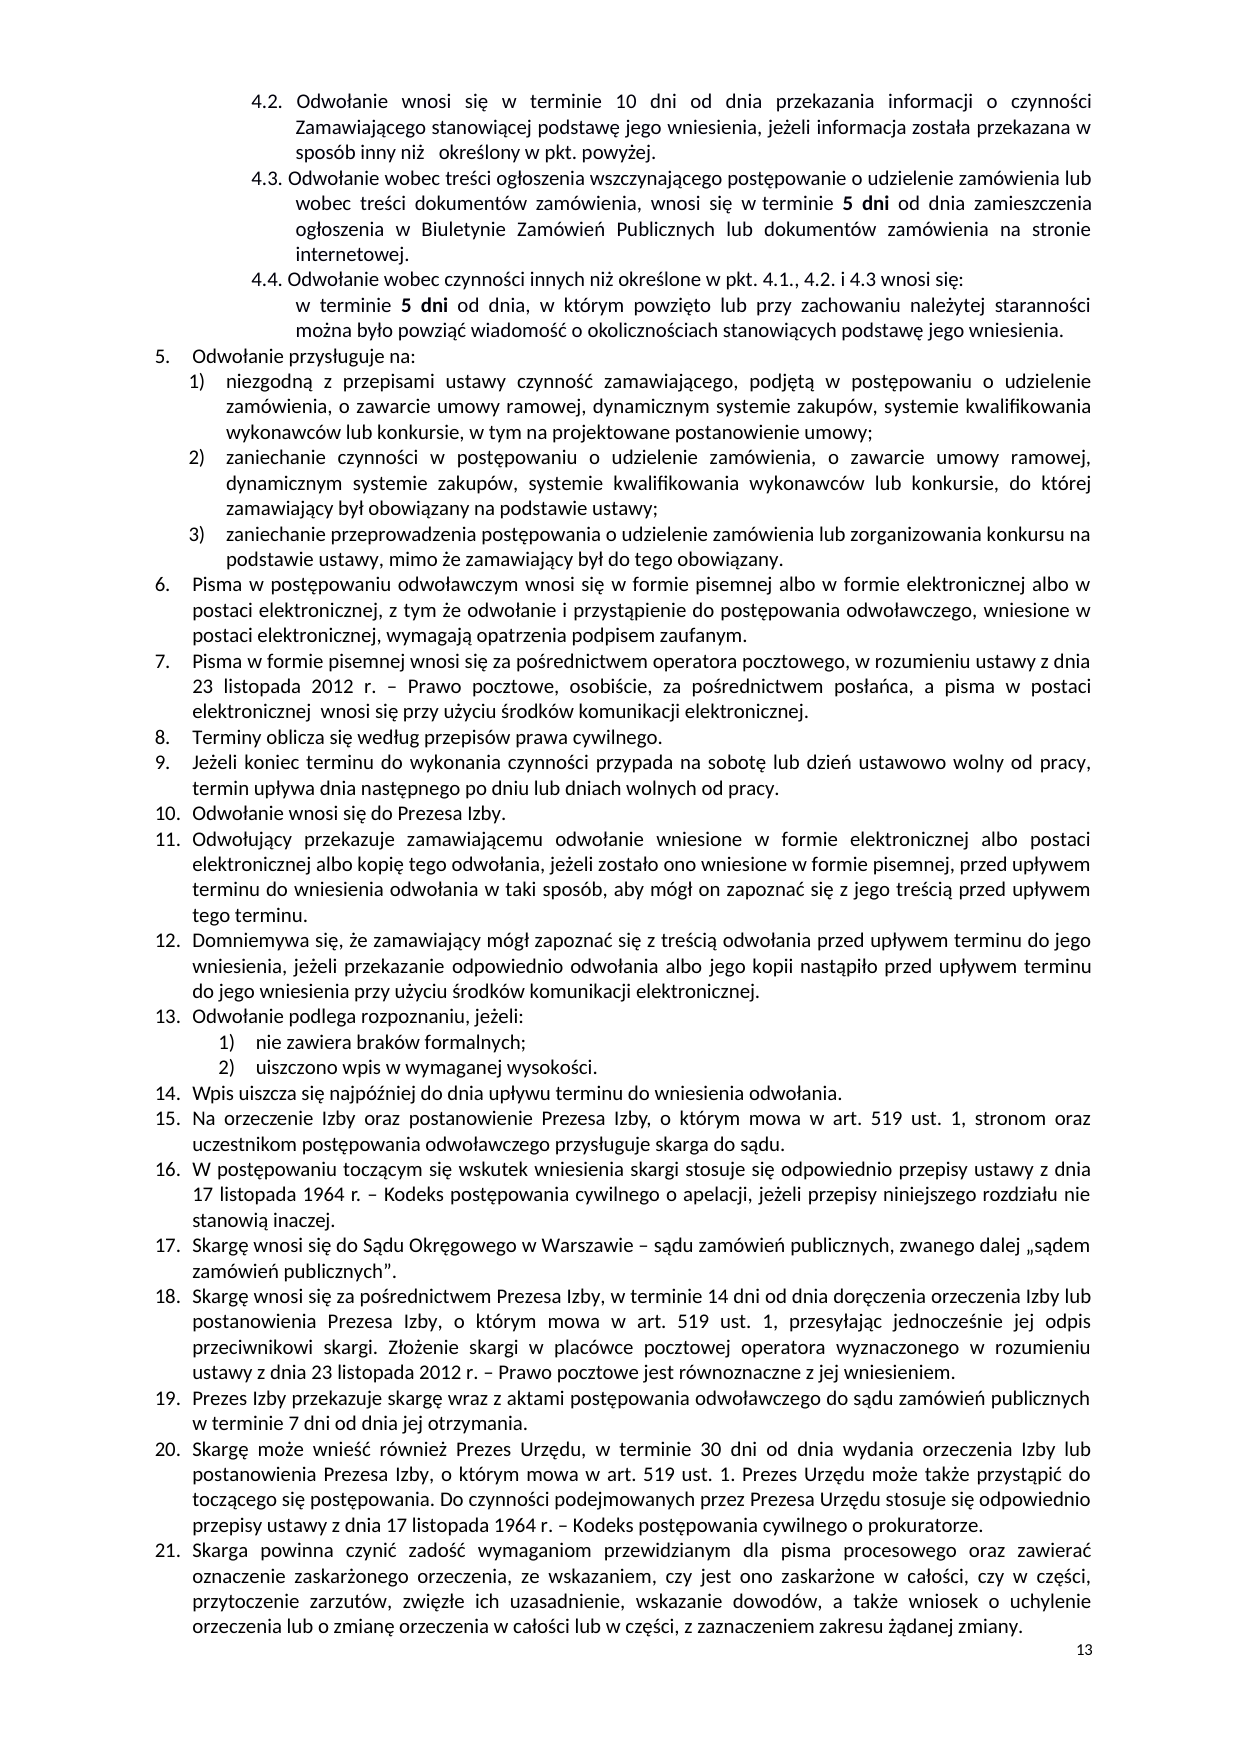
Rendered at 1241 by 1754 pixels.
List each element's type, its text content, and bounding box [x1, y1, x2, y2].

list Terminy oblicza się według przepisów prawa cywilnego. [154, 724, 1092, 749]
text 4.3. Odwołanie wobec treści ogłoszenia wszczynającego postępowanie o udzielenie zamówienia lub wobec treści dokumentów zamówienia, wnosi się w terminie 5 dni od dnia zamieszczenia ogłoszenia w Biuletynie Zamówień Publicznych lub dokumentów zamówienia na stronie internetowej. [251, 165, 1092, 267]
list niezgodną z przepisami ustawy czynność zamawiającego, podjętą w postępowaniu o udzielenie zamówienia, o zawarcie umowy ramowej, dynamicznym systemie zakupów, systemie kwalifikowania wykonawców lub konkursie, w tym na projektowane postanowienie umowy; [188, 368, 1092, 444]
list Odwołanie wnosi się do Prezesa Izby. [154, 800, 1092, 826]
list Skargę wnosi się za pośrednictwem Prezesa Izby, w terminie 14 dni od dnia doręczenia orzeczenia Izby lub postanowienia Prezesa Izby, o którym mowa w art. 519 ust. 1, przesyłając jednocześnie jej odpis przeciwnikowi skargi. Złożenie skargi w placówce pocztowej operatora wyznaczonego w rozumieniu ustawy z dnia 23 listopada 2012 r. – Prawo pocztowe jest równoznaczne z jej wniesieniem. [154, 1283, 1092, 1385]
list nie zawiera braków formalnych; [218, 1029, 1092, 1054]
text 4.2. Odwołanie wnosi się w terminie 10 dni od dnia przekazania informacji o czynności Zamawiającego stanowiącej podstawę jego wniesienia, jeżeli informacja została przekazana w sposób inny niż określony w pkt. powyżej. [251, 89, 1092, 165]
list Odwołujący przekazuje zamawiającemu odwołanie wniesione w formie elektronicznej albo postaci elektronicznej albo kopię tego odwołania, jeżeli zostało ono wniesione w formie pisemnej, przed upływem terminu do wniesienia odwołania w taki sposób, aby mógł on zapoznać się z jego treścią przed upływem tego terminu. [154, 826, 1092, 927]
list Na orzeczenie Izby oraz postanowienie Prezesa Izby, o którym mowa w art. 519 ust. 1, stronom oraz uczestnikom postępowania odwoławczego przysługuje skarga do sądu. [154, 1105, 1092, 1156]
text w terminie 5 dni od dnia, w którym powzięto lub przy zachowaniu należytej staranności można było powziąć wiadomość o okolicznościach stanowiących podstawę jego wniesienia. [295, 292, 1092, 343]
list Skargę może wnieść również Prezes Urzędu, w terminie 30 dni od dnia wydania orzeczenia Izby lub postanowienia Prezesa Izby, o którym mowa w art. 519 ust. 1. Prezes Urzędu może także przystąpić do toczącego się postępowania. Do czynności podejmowanych przez Prezesa Urzędu stosuje się odpowiednio przepisy ustawy z dnia 17 listopada 1964 r. – Kodeks postępowania cywilnego o prokuratorze. [154, 1436, 1092, 1537]
list Pisma w postępowaniu odwoławczym wnosi się w formie pisemnej albo w formie elektronicznej albo w postaci elektronicznej, z tym że odwołanie i przystąpienie do postępowania odwoławczego, wniesione w postaci elektronicznej, wymagają opatrzenia podpisem zaufanym. [154, 572, 1092, 648]
list zaniechanie czynności w postępowaniu o udzielenie zamówienia, o zawarcie umowy ramowej, dynamicznym systemie zakupów, systemie kwalifikowania wykonawców lub konkursie, do której zamawiający był obowiązany na podstawie ustawy; [188, 444, 1092, 521]
text 4.4. Odwołanie wobec czynności innych niż określone w pkt. 4.1., 4.2. i 4.3 wnosi się: [251, 267, 1092, 292]
list Skarga powinna czynić zadość wymaganiom przewidzianym dla pisma procesowego oraz zawierać oznaczenie zaskarżonego orzeczenia, ze wskazaniem, czy jest ono zaskarżone w całości, czy w części, przytoczenie zarzutów, zwięzłe ich uzasadnienie, wskazanie dowodów, a także wniosek o uchylenie orzeczenia lub o zmianę orzeczenia w całości lub w części, z zaznaczeniem zakresu żądanej zmiany. [154, 1537, 1092, 1639]
list Prezes Izby przekazuje skargę wraz z aktami postępowania odwoławczego do sądu zamówień publicznych w terminie 7 dni od dnia jej otrzymania. [154, 1385, 1092, 1436]
list Domniemywa się, że zamawiający mógł zapoznać się z treścią odwołania przed upływem terminu do jego wniesienia, jeżeli przekazanie odpowiednio odwołania albo jego kopii nastąpiło przed upływem terminu do jego wniesienia przy użyciu środków komunikacji elektronicznej. [154, 927, 1092, 1004]
list uiszczono wpis w wymaganej wysokości. [218, 1054, 1092, 1080]
list Pisma w formie pisemnej wnosi się za pośrednictwem operatora pocztowego, w rozumieniu ustawy z dnia 23 listopada 2012 r. – Prawo pocztowe, osobiście, za pośrednictwem posłańca, a pisma w postaci elektronicznej wnosi się przy użyciu środków komunikacji elektronicznej. [154, 648, 1092, 724]
list Skargę wnosi się do Sądu Okręgowego w Warszawie – sądu zamówień publicznych, zwanego dalej „sądem zamówień publicznych”. [154, 1232, 1092, 1283]
list W postępowaniu toczącym się wskutek wniesienia skargi stosuje się odpowiednio przepisy ustawy z dnia 17 listopada 1964 r. – Kodeks postępowania cywilnego o apelacji, jeżeli przepisy niniejszego rozdziału nie stanowią inaczej. [154, 1156, 1092, 1232]
list Jeżeli koniec terminu do wykonania czynności przypada na sobotę lub dzień ustawowo wolny od pracy, termin upływa dnia następnego po dniu lub dniach wolnych od pracy. [154, 749, 1092, 800]
list Odwołanie podlega rozpoznaniu, jeżeli: [154, 1004, 1092, 1029]
list Wpis uiszcza się najpóźniej do dnia upływu terminu do wniesienia odwołania. [154, 1080, 1092, 1105]
list zaniechanie przeprowadzenia postępowania o udzielenie zamówienia lub zorganizowania konkursu na podstawie ustawy, mimo że zamawiający był do tego obowiązany. [188, 521, 1092, 572]
list Odwołanie przysługuje na: [154, 343, 1092, 368]
